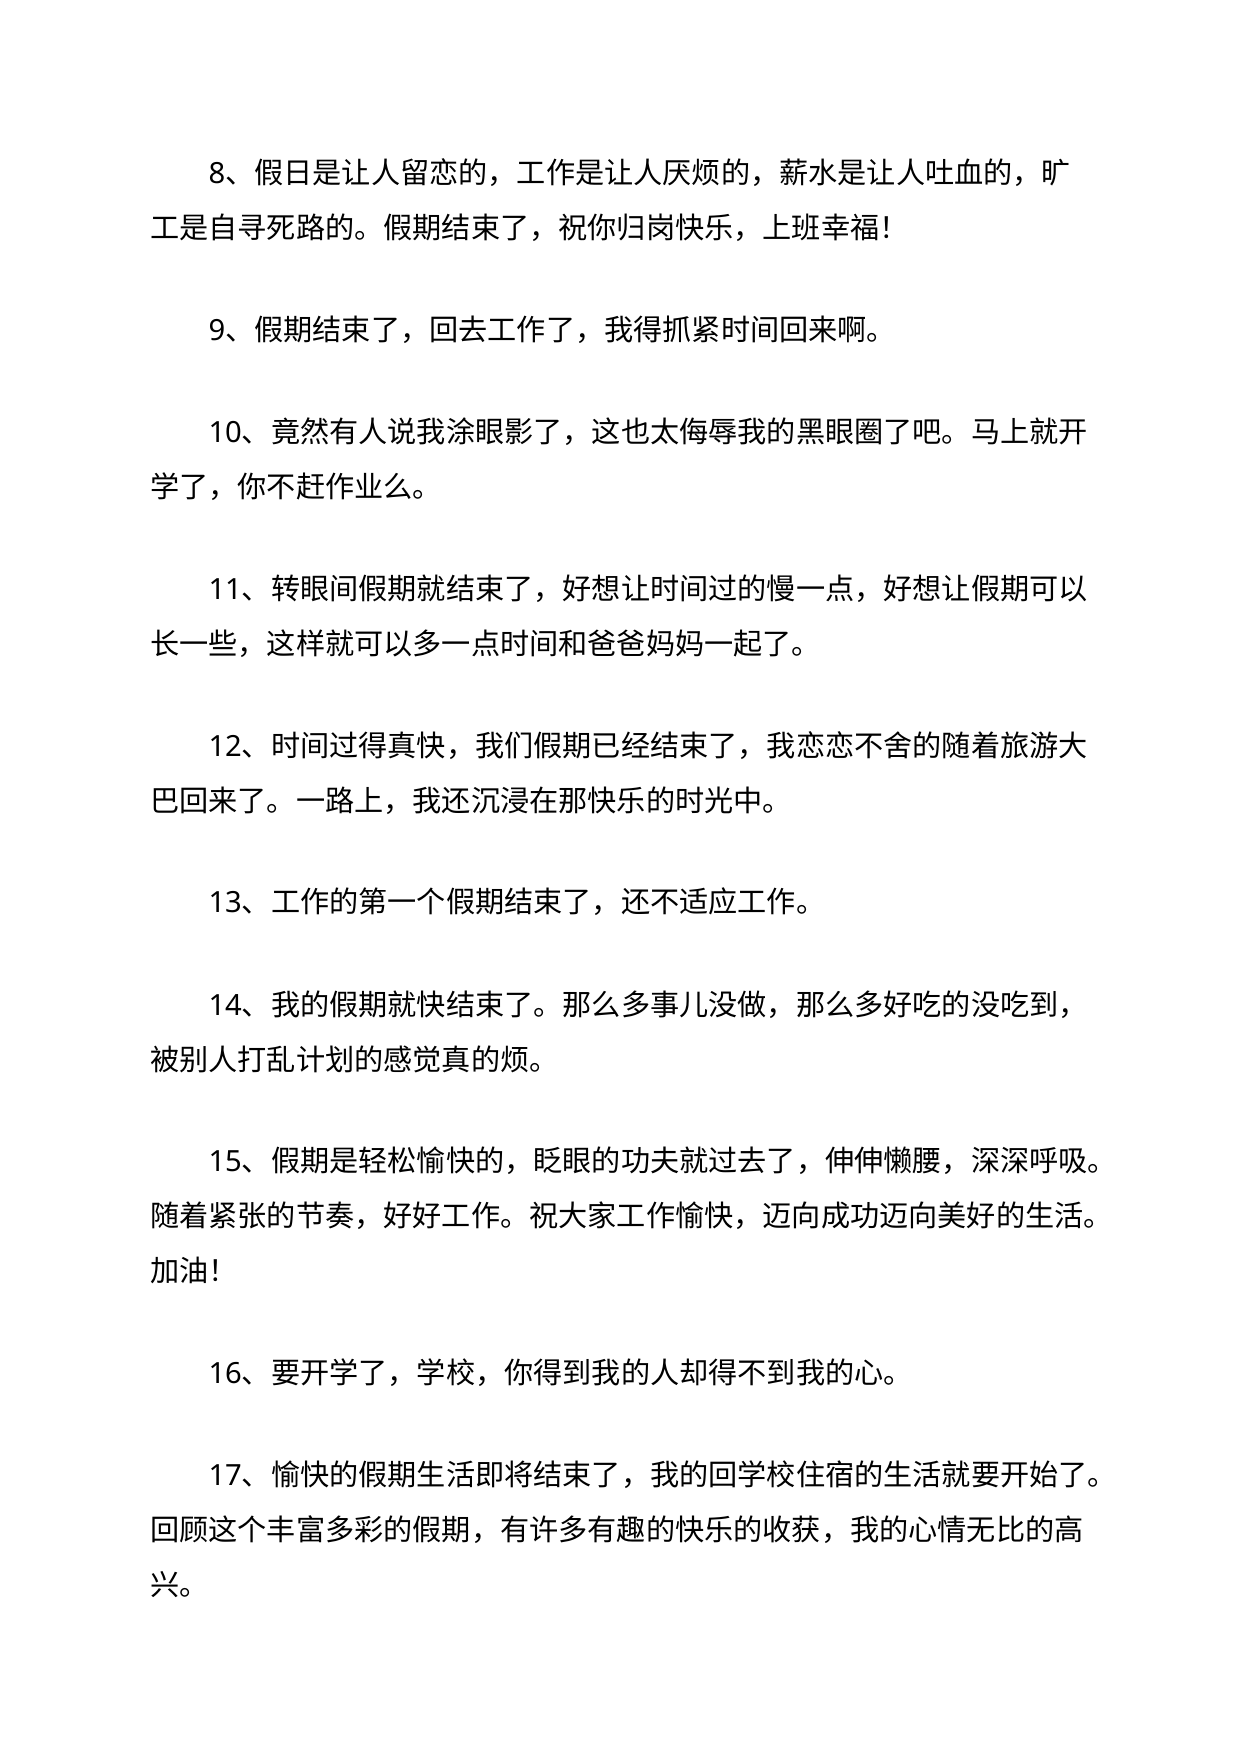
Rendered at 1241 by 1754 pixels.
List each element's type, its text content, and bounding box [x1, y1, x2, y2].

text 11、转眼间假期就结束了，好想让时间过的慢一点，好想让假期可以长一些，这样就可以多一点时间和爸爸妈妈一起了。 [150, 566, 1090, 663]
text 17、愉快的假期生活即将结束了，我的回学校住宿的生活就要开始了。回顾这个丰富多彩的假期，有许多有趣的快乐的收获，我的心情无比的高兴。 [150, 1451, 1090, 1604]
text 9、假期结束了，回去工作了，我得抓紧时间回来啊。 [150, 307, 1090, 349]
text 14、我的假期就快结束了。那么多事儿没做，那么多好吃的没吃到，被别人打乱计划的感觉真的烦。 [150, 981, 1090, 1078]
text 10、竟然有人说我涂眼影了，这也太侮辱我的黑眼圈了吧。马上就开学了，你不赶作业么。 [150, 409, 1090, 506]
text 15、假期是轻松愉快的，眨眼的功夫就过去了，伸伸懒腰，深深呼吸。随着紧张的节奏，好好工作。祝大家工作愉快，迈向成功迈向美好的生活。加油！ [150, 1138, 1090, 1290]
text 8、假日是让人留恋的，工作是让人厌烦的，薪水是让人吐血的，旷工是自寻死路的。假期结束了，祝你归岗快乐，上班幸福！ [150, 150, 1090, 247]
text 12、时间过得真快，我们假期已经结束了，我恋恋不舍的随着旅游大巴回来了。一路上，我还沉浸在那快乐的时光中。 [150, 722, 1090, 819]
text 13、工作的第一个假期结束了，还不适应工作。 [150, 879, 1090, 921]
text 16、要开学了，学校，你得到我的人却得不到我的心。 [150, 1349, 1090, 1392]
